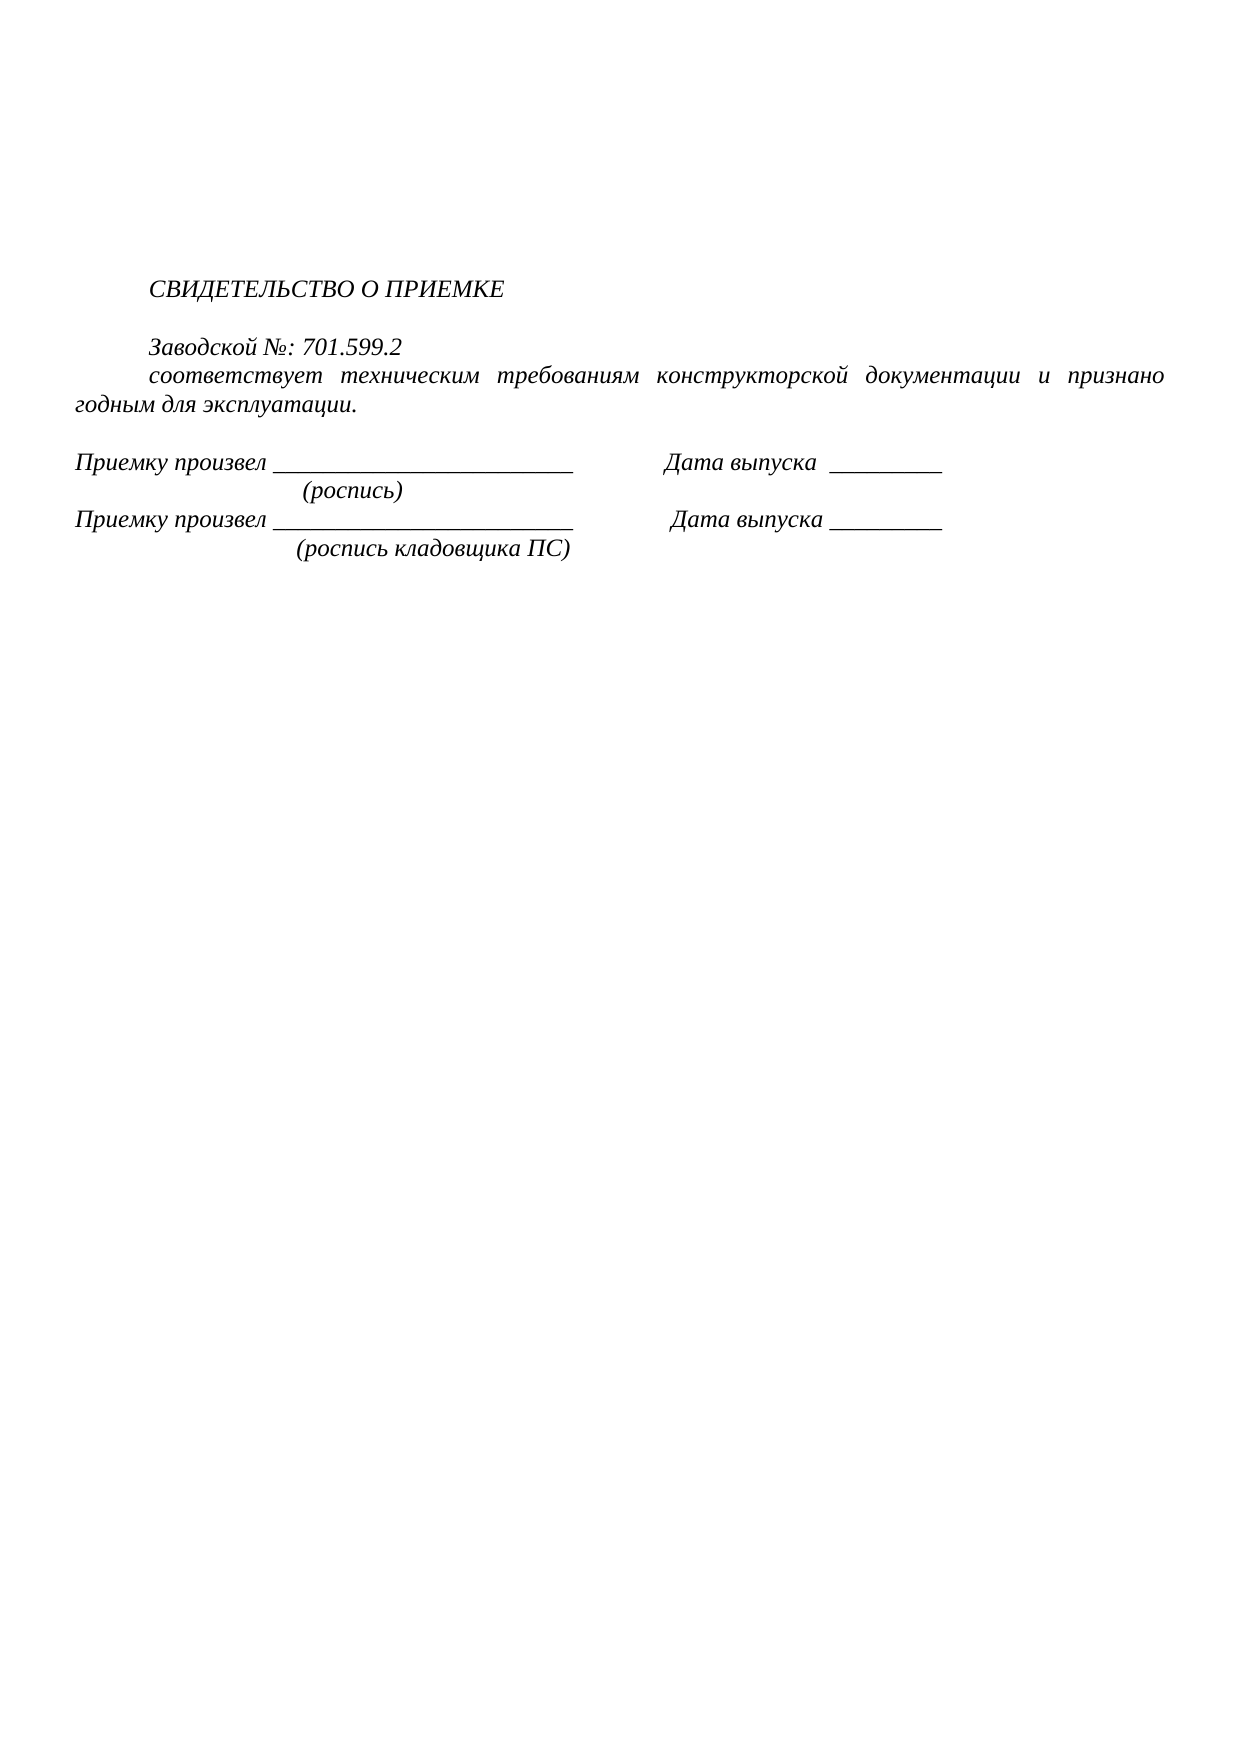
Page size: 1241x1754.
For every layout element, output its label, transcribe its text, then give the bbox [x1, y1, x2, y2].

text соответствует техническим требованиям конструкторской документации и признано годным для эксплуатации. [75, 361, 1165, 418]
text (роспись кладовщика ПС) [222, 533, 1165, 562]
text Приемку произвел ________________________ Дата выпуска _________ [75, 504, 1165, 533]
text (роспись) [222, 476, 1165, 504]
text СВИДЕТЕЛЬСТВО О ПРИЕМКЕ [75, 274, 1165, 303]
text Приемку произвел ________________________ Дата выпуска _________ [75, 447, 1165, 476]
text Заводской №: 701.599.2 [75, 332, 1165, 361]
